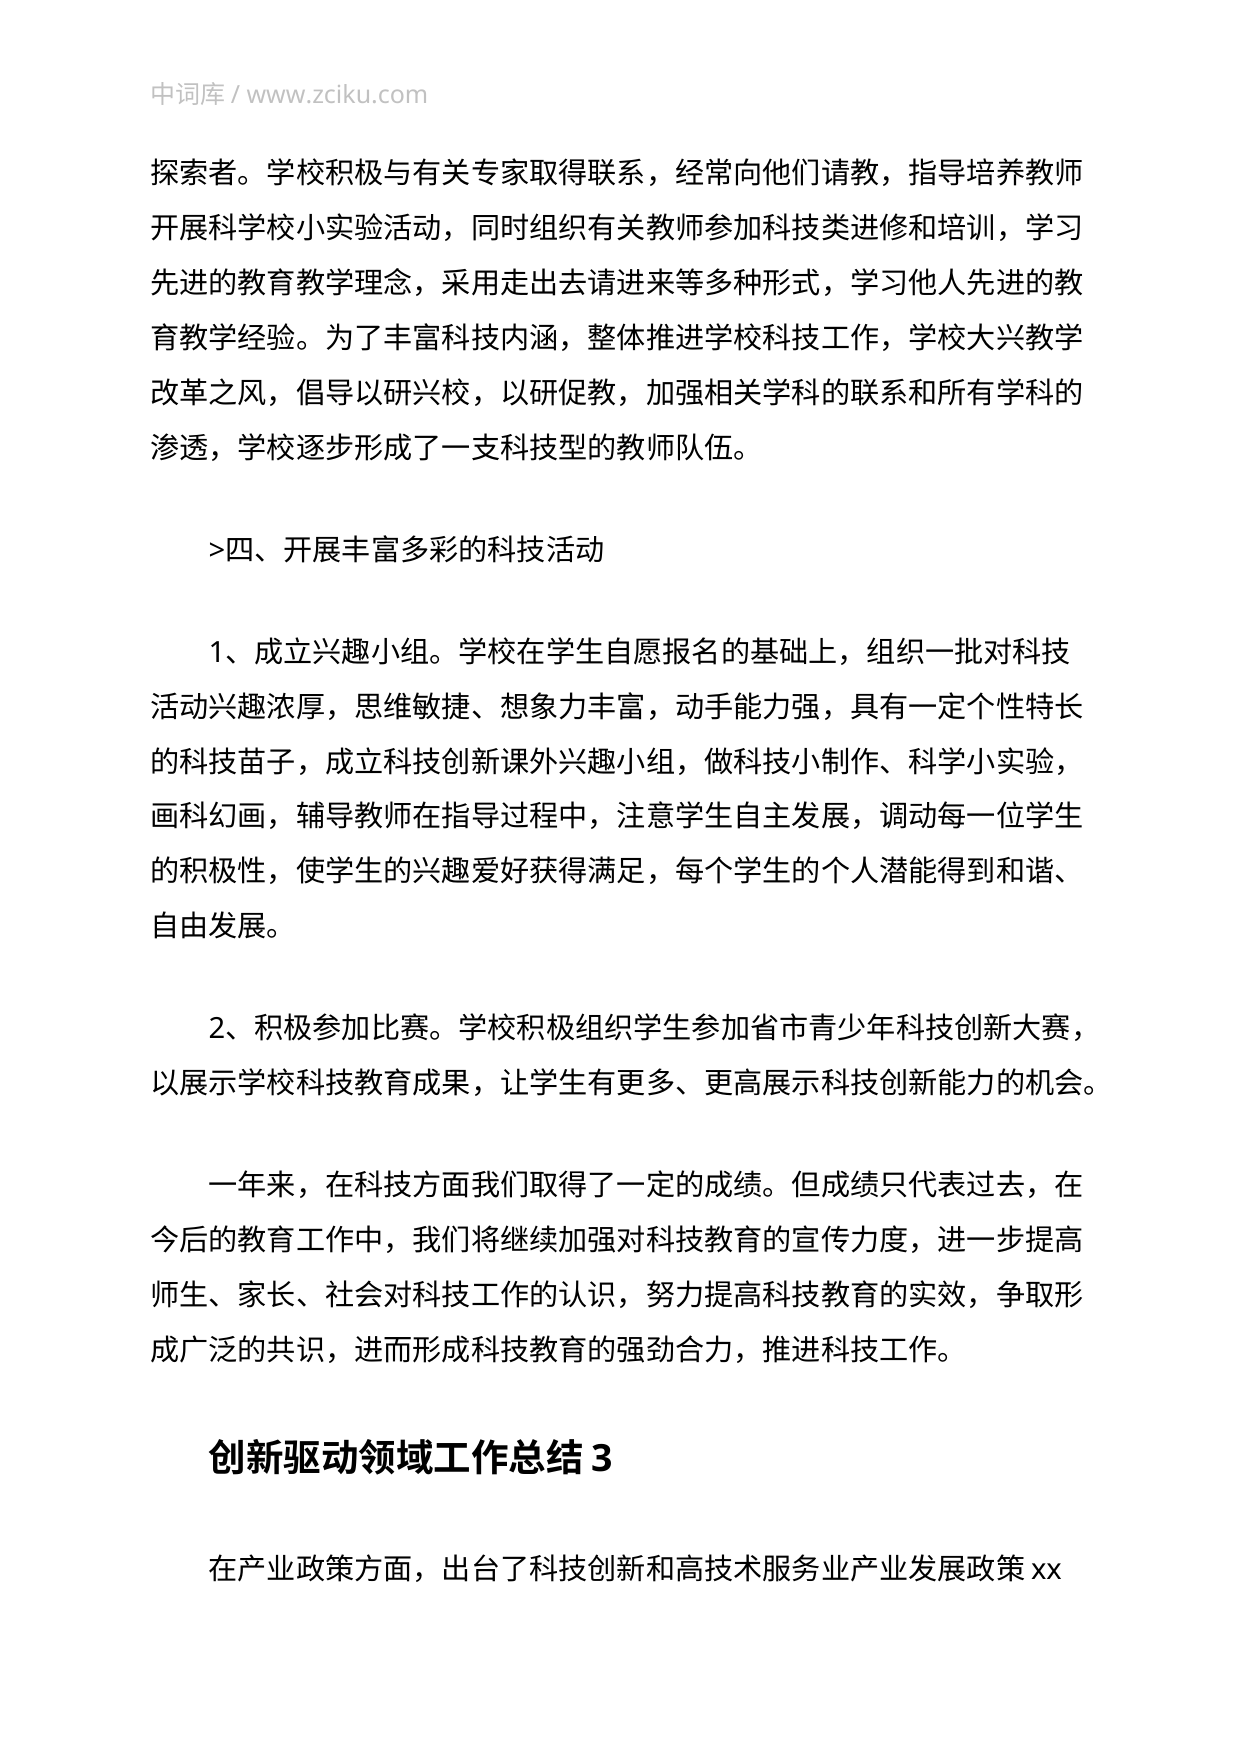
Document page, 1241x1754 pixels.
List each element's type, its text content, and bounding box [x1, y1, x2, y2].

text 一年来，在科技方面我们取得了一定的成绩。但成绩只代表过去，在今后的教育工作中，我们将继续加强对科技教育的宣传力度，进一步提高师生、家长、社会对科技工作的认识，努力提高科技教育的实效，争取形成广泛的共识，进而形成科技教育的强劲合力，推进科技工作。 [150, 1161, 1090, 1368]
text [150, 150, 1090, 467]
text 2、积极参加比赛。学校积极组织学生参加省市青少年科技创新大赛，以展示学校科技教育成果，让学生有更多、更高展示科技创新能力的机会。 [150, 1004, 1090, 1102]
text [150, 1545, 1090, 1588]
text 1、成立兴趣小组。学校在学生自愿报名的基础上，组织一批对科技活动兴趣浓厚，思维敏捷、想象力丰富，动手能力强，具有一定个性特长的科技苗子，成立科技创新课外兴趣小组，做科技小制作、科学小实验，画科幻画，辅导教师在指导过程中，注意学生自主发展，调动每一位学生的积极性，使学生的兴趣爱好获得满足，每个学生的个人潜能得到和谐、自由发展。 [150, 628, 1090, 945]
text 创新驱动领域工作总结3 [150, 1428, 1090, 1482]
text >四、开展丰富多彩的科技活动 [150, 526, 1090, 569]
